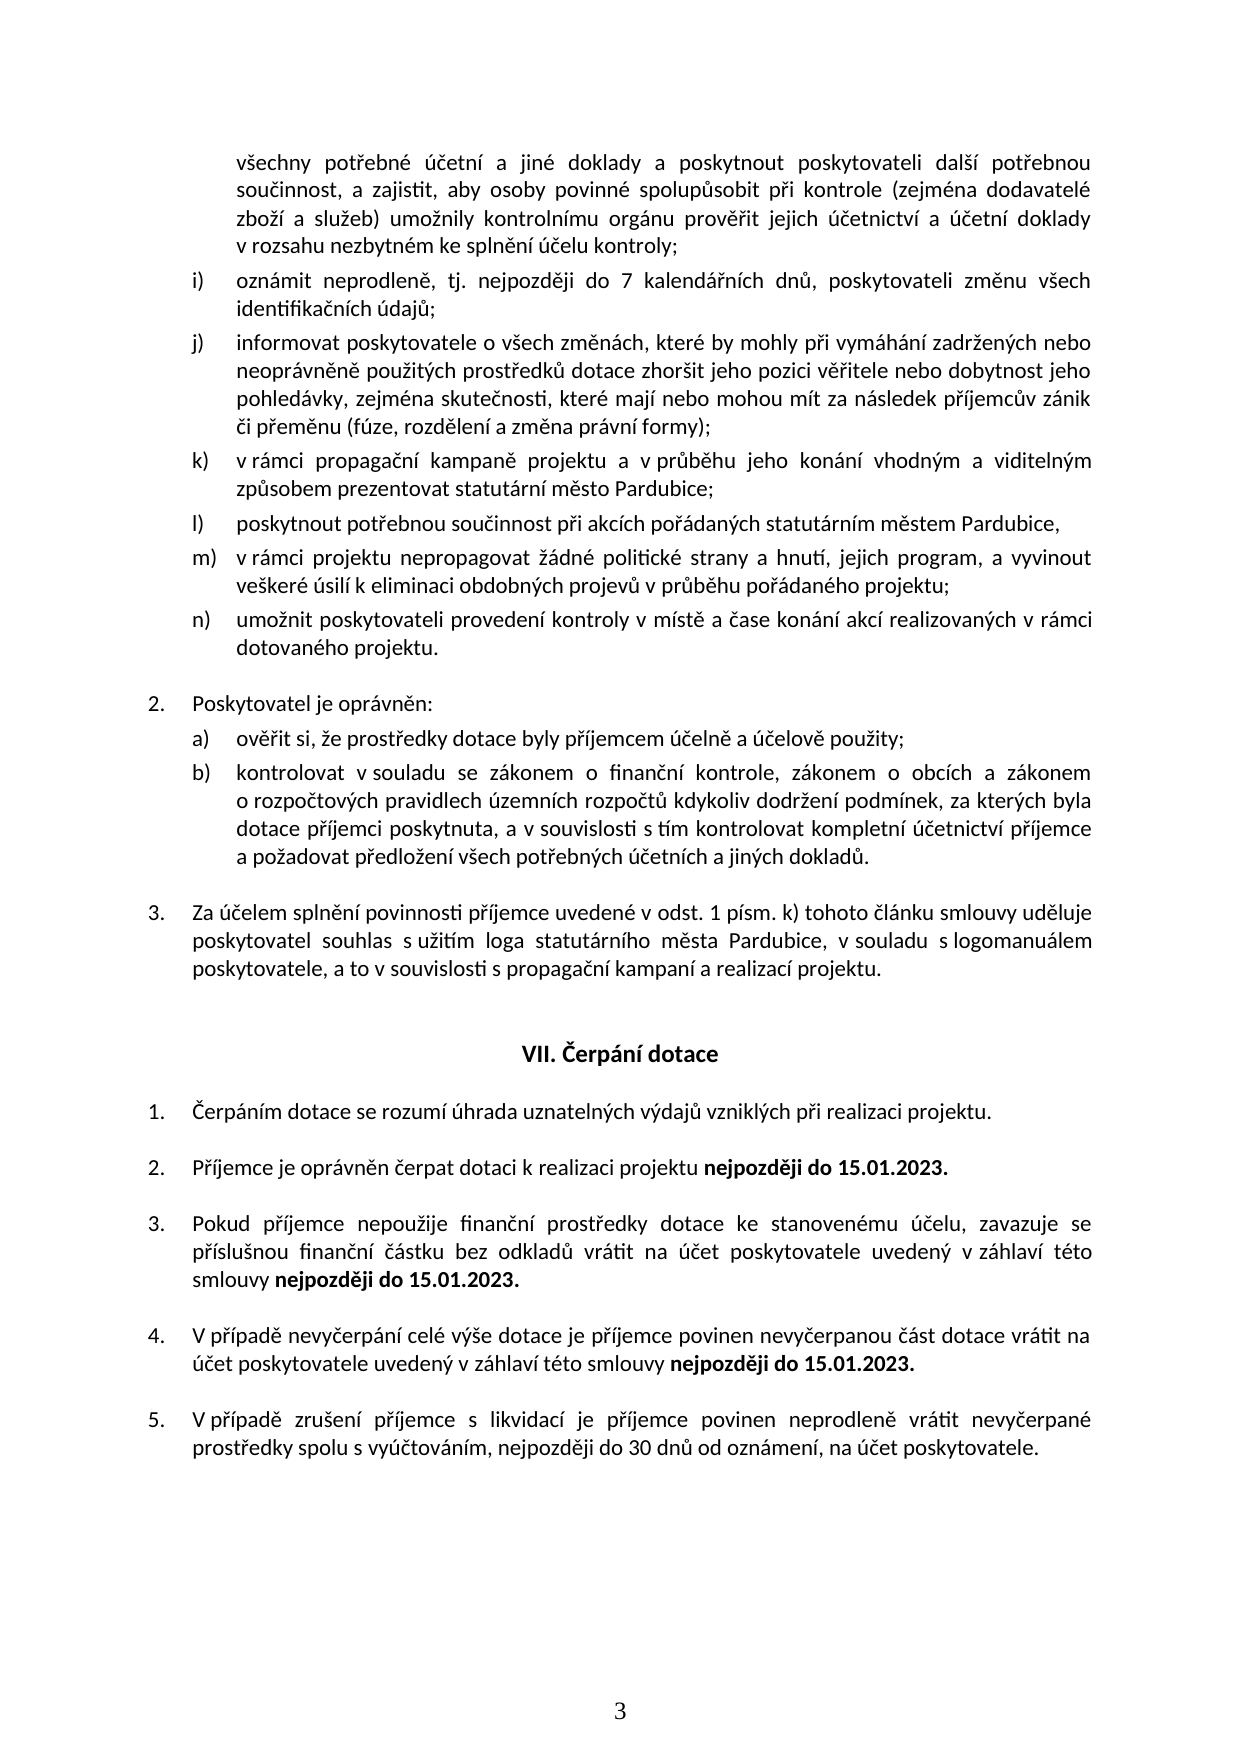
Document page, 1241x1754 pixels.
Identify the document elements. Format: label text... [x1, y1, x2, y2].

list umožnit poskytovateli provedení kontroly v místě a čase konání akcí realizovaných v rámci dotovaného projektu. [192, 605, 1093, 661]
list Poskytovatel je oprávněn: [148, 689, 1093, 717]
list informovat poskytovatele o všech změnách, které by mohly při vymáhání zadržených nebo neoprávněně použitých prostředků dotace zhoršit jeho pozici věřitele nebo dobytnost jeho pohledávky, zejména skutečnosti, které mají nebo mohou mít za následek příjemcův zánik či přeměnu (fúze, rozdělení a změna právní formy); [192, 328, 1093, 440]
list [192, 148, 1093, 260]
list Pokud příjemce nepoužije finanční prostředky dotace ke stanovenému účelu, zavazuje se příslušnou finanční částku bez odkladů vrátit na účet poskytovatele uvedený v záhlaví této smlouvy nejpozději do 15.01.2023. [148, 1209, 1093, 1293]
list ověřit si, že prostředky dotace byly příjemcem účelně a účelově použity; [192, 724, 1093, 752]
list V případě zrušení příjemce s likvidací je příjemce povinen neprodleně vrátit nevyčerpané prostředky spolu s vyúčtováním, nejpozději do 30 dnů od oznámení, na účet poskytovatele. [148, 1405, 1093, 1461]
list Příjemce je oprávněn čerpat dotaci k realizaci projektu nejpozději do 15.01.2023. [148, 1153, 1093, 1181]
list oznámit neprodleně, tj. nejpozději do 7 kalendářních dnů, poskytovateli změnu všech identifikačních údajů; [192, 266, 1093, 322]
text VII. Čerpání dotace [148, 1038, 1093, 1069]
list Čerpáním dotace se rozumí úhrada uznatelných výdajů vzniklých při realizaci projektu. [148, 1097, 1093, 1125]
list v rámci projektu nepropagovat žádné politické strany a hnutí, jejich program, a vyvinout veškeré úsilí k eliminaci obdobných projevů v průběhu pořádaného projektu; [192, 543, 1093, 599]
list v rámci propagační kampaně projektu a v průběhu jeho konání vhodným a viditelným způsobem prezentovat statutární město Pardubice; [192, 447, 1093, 503]
list poskytnout potřebnou součinnost při akcích pořádaných statutárním městem Pardubice, [192, 509, 1093, 537]
list kontrolovat v souladu se zákonem o finanční kontrole, zákonem o obcích a zákonem o rozpočtových pravidlech územních rozpočtů kdykoliv dodržení podmínek, za kterých byla dotace příjemci poskytnuta, a v souvislosti s tím kontrolovat kompletní účetnictví příjemce a požadovat předložení všech potřebných účetních a jiných dokladů. [192, 758, 1093, 870]
list V případě nevyčerpání celé výše dotace je příjemce povinen nevyčerpanou část dotace vrátit na účet poskytovatele uvedený v záhlaví této smlouvy nejpozději do 15.01.2023. [148, 1321, 1093, 1377]
list Za účelem splnění povinnosti příjemce uvedené v odst. 1 písm. k) tohoto článku smlouvy uděluje poskytovatel souhlas s užitím loga statutárního města Pardubice, v souladu s logomanuálem poskytovatele, a to v souvislosti s propagační kampaní a realizací projektu. [148, 898, 1093, 982]
